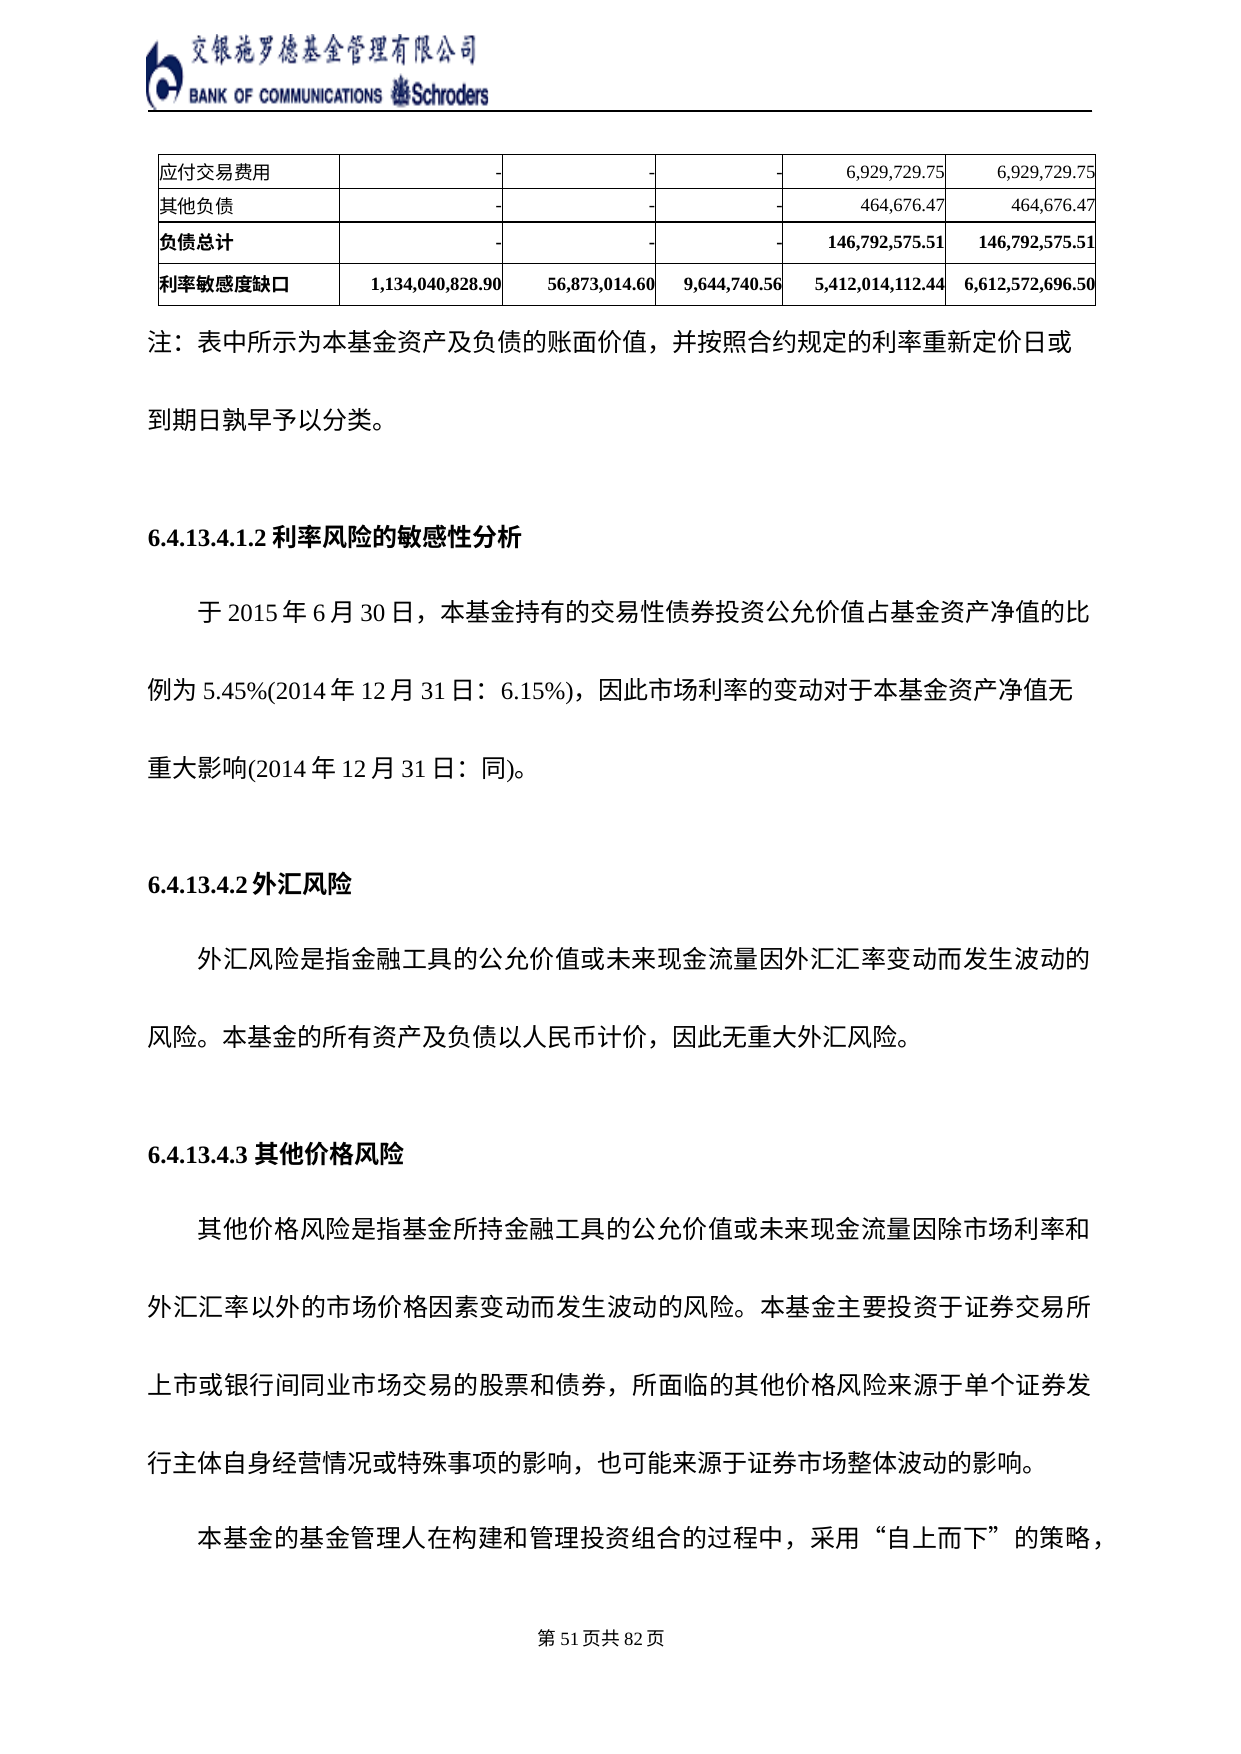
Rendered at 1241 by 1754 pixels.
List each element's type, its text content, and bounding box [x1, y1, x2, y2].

text 其他价格风险是指基金所持金融工具的公允价值或未来现金流量因除市场利率和外汇汇率以外的市场价格因素变动而发生波动的风险。本基金主要投资于证券交易所上市或银行间同业市场交易的股票和债券，所面临的其他价格风险来源于单个证券发行主体自身经营情况或特殊事项的影响，也可能来源于证券市场整体波动的影响。 [148, 1195, 1092, 1494]
picture [146, 34, 489, 110]
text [148, 1504, 1092, 1569]
text 6.4.13.4.2外汇风险 [148, 850, 1092, 915]
table_cell 464,676.47 [946, 189, 1095, 221]
table_cell 5,412,014,112.44 [783, 264, 945, 304]
table_cell 6,612,572,696.50 [946, 264, 1095, 304]
table_cell - [340, 155, 502, 188]
table_cell 1,134,040,828.90 [340, 264, 502, 304]
text 6.4.13.4.3 其他价格风险 [148, 1120, 1092, 1185]
table_cell - [503, 189, 655, 221]
table_cell 利率敏感度缺口 [159, 264, 339, 304]
text 于2015年6月30日，本基金持有的交易性债券投资公允价值占基金资产净值的比例为5.45%(2014年12月31日：6.15%)，因此市场利率的变动对于本基金资产净值无重大影响(2014年12月31日：同)。 [148, 578, 1092, 799]
table_cell 其他负债 [159, 189, 339, 221]
table_cell 9,644,740.56 [656, 264, 782, 304]
table_cell 146,792,575.51 [783, 223, 945, 263]
table_cell 464,676.47 [783, 189, 945, 221]
table_cell - [503, 155, 655, 188]
table_cell 6,929,729.75 [946, 155, 1095, 188]
table_cell - [656, 189, 782, 221]
table_cell 负债总计 [159, 223, 339, 263]
table_cell - [656, 223, 782, 263]
table_cell 6,929,729.75 [783, 155, 945, 188]
text 6.4.13.4.1.2 利率风险的敏感性分析 [148, 503, 1092, 568]
table_cell - [340, 189, 502, 221]
table_cell - [503, 223, 655, 263]
text 外汇风险是指金融工具的公允价值或未来现金流量因外汇汇率变动而发生波动的风险。本基金的所有资产及负债以人民币计价，因此无重大外汇风险。 [148, 926, 1092, 1068]
table_cell 应付交易费用 [159, 155, 339, 188]
table_cell - [656, 155, 782, 188]
table_cell 146,792,575.51 [946, 223, 1095, 263]
table_cell 56,873,014.60 [503, 264, 655, 304]
table_cell - [340, 223, 502, 263]
text 注：表中所示为本基金资产及负债的账面价值，并按照合约规定的利率重新定价日或到期日孰早予以分类。 [148, 308, 1092, 451]
